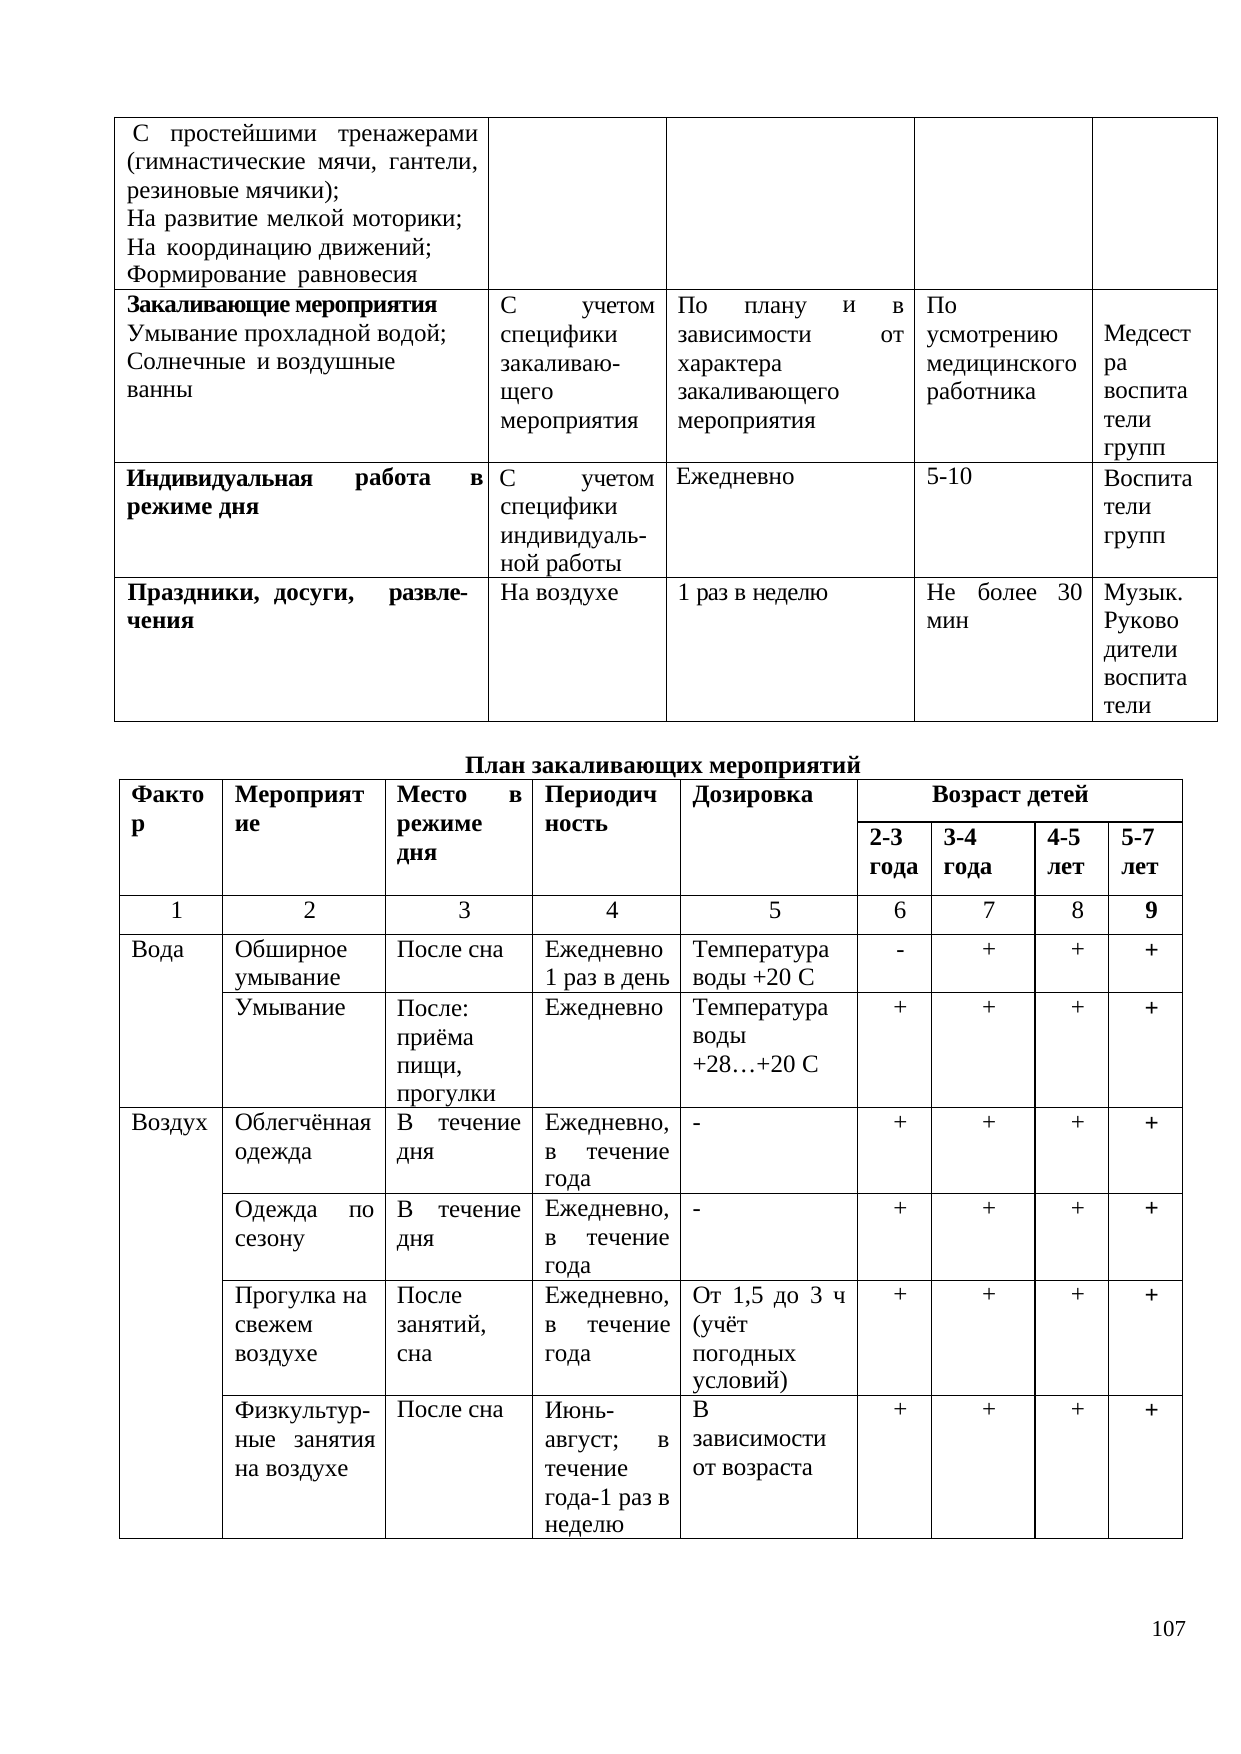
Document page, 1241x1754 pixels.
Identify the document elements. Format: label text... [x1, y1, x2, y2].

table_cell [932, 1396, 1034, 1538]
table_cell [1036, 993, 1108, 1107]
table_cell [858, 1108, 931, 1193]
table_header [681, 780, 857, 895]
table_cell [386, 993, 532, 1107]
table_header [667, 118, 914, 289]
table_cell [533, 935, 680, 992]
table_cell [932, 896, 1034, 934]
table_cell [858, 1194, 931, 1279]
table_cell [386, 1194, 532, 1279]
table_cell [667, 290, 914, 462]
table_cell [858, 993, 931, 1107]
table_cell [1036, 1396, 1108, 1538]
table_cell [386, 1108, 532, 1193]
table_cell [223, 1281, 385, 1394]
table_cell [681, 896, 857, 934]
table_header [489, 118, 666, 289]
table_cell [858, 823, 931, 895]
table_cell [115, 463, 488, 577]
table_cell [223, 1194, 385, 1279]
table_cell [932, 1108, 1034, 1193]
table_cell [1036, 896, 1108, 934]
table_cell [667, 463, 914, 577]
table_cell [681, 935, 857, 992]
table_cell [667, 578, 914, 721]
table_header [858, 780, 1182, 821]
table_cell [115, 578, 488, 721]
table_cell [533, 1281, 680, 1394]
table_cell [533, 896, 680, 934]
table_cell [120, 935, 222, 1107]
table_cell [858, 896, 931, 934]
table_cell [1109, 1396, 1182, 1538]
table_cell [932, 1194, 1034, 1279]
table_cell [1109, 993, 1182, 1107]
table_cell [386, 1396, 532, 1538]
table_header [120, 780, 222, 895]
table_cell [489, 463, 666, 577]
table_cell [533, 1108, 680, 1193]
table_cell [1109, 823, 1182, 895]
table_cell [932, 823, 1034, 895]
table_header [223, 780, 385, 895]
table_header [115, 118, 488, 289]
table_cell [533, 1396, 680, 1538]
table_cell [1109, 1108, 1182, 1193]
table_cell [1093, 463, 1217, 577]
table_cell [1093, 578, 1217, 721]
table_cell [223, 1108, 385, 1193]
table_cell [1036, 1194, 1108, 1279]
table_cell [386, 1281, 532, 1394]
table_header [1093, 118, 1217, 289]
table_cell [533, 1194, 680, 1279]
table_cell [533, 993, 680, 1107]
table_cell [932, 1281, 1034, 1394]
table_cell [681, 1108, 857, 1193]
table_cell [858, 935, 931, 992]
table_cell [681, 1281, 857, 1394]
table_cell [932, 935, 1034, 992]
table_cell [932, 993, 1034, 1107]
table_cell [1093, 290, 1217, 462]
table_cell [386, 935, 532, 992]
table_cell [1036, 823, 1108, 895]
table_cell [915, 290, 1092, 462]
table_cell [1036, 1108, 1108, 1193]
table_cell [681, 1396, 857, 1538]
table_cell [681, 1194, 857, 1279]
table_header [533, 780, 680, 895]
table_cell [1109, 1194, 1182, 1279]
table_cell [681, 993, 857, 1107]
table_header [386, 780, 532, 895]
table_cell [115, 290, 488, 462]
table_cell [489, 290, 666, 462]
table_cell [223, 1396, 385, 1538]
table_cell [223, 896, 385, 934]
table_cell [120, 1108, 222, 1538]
text План закаливающих мероприятий [464, 750, 862, 778]
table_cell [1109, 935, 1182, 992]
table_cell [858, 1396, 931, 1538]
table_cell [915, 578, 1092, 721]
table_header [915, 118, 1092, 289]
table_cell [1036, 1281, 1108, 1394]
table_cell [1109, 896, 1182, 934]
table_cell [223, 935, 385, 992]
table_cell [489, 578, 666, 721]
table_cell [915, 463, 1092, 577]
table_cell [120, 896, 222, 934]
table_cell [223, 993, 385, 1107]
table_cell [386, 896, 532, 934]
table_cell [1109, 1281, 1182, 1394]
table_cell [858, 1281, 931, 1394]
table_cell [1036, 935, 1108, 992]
